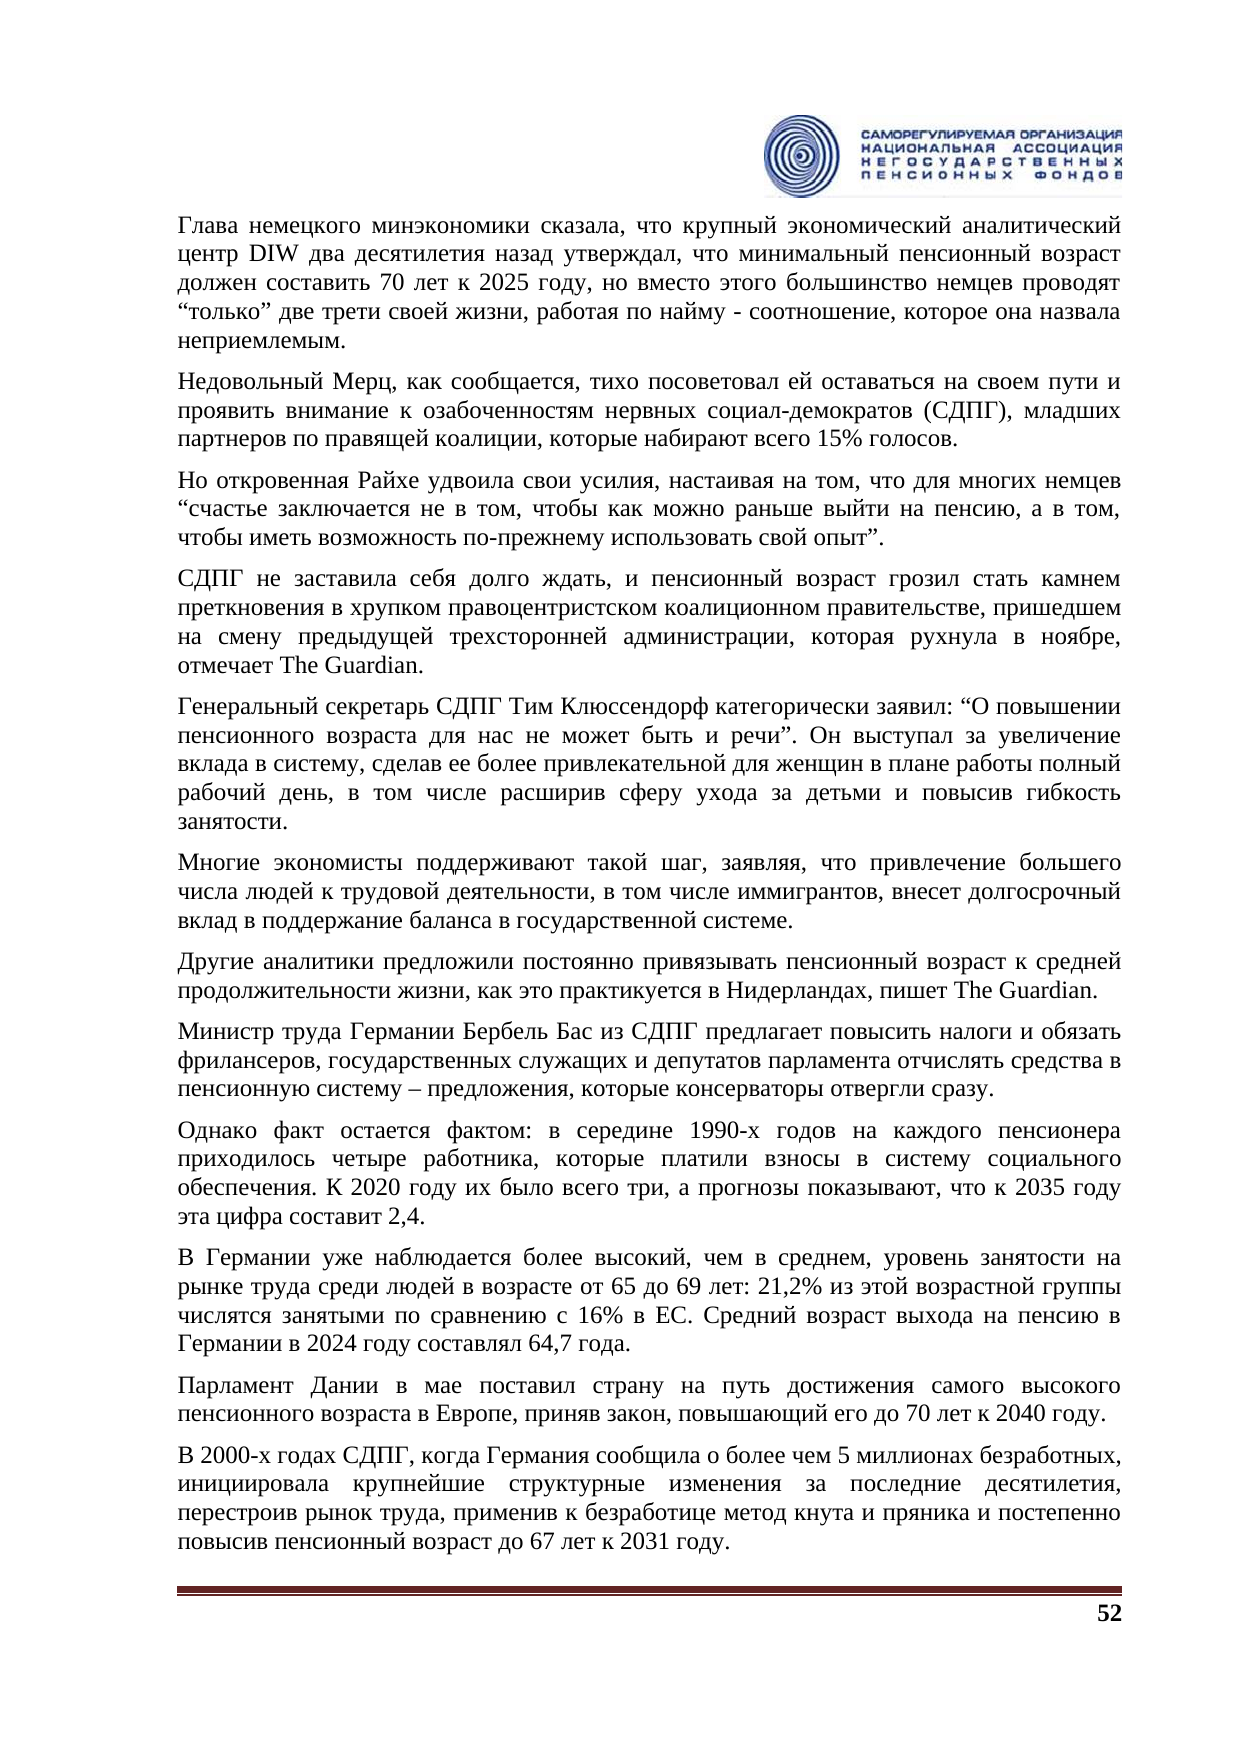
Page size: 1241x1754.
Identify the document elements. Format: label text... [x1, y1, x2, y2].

text Министр труда Германии Бербель Бас из СДПГ предлагает повысить налоги и обязать фрилансеров, государственных служащих и депутатов парламента отчислять средства в пенсионную систему – предложения, которые консерваторы отвергли сразу. [177, 1016, 1122, 1102]
text Генеральный секретарь СДПГ Тим Клюссендорф категорически заявил: “О повышении пенсионного возраста для нас не может быть и речи”. Он выступал за увеличение вклада в систему, сделав ее более привлекательной для женщин в плане работы полный рабочий день, в том числе расширив сферу ухода за детьми и повысив гибкость занятости. [177, 691, 1122, 835]
text Но откровенная Райхе удвоила свои усилия, настаивая на том, что для многих немцев “счастье заключается не в том, чтобы как можно раньше выйти на пенсию, а в том, чтобы иметь возможность по-прежнему использовать свой опыт”. [177, 465, 1122, 551]
text Парламент Дании в мае поставил страну на путь достижения самого высокого пенсионного возраста в Европе, приняв закон, повышающий его до 70 лет к 2040 году. [177, 1370, 1122, 1427]
text Однако факт остается фактом: в середине 1990-х годов на каждого пенсионера приходилось четыре работника, которые платили взносы в систему социального обеспечения. К 2020 году их было всего три, а прогнозы показывают, что к 2035 году эта цифра составит 2,4. [177, 1115, 1122, 1230]
text Глава немецкого минэкономики сказала, что крупный экономический аналитический центр DIW два десятилетия назад утверждал, что минимальный пенсионный возраст должен составить 70 лет к 2025 году, но вместо этого большинство немцев проводят “только” две трети своей жизни, работая по найму - соотношение, которое она назвала неприемлемым. [177, 210, 1122, 353]
text В 2000-х годах СДПГ, когда Германия сообщила о более чем 5 миллионах безработных, инициировала крупнейшие структурные изменения за последние десятилетия, перестроив рынок труда, применив к безработице метод кнута и пряника и постепенно повысив пенсионный возраст до 67 лет к 2031 году. [177, 1440, 1122, 1555]
text Другие аналитики предложили постоянно привязывать пенсионный возраст к средней продолжительности жизни, как это практикуется в Нидерландах, пишет The Guardian. [177, 946, 1122, 1003]
text В Германии уже наблюдается более высокий, чем в среднем, уровень занятости на рынке труда среди людей в возрасте от 65 до 69 лет: 21,2% из этой возрастной группы числятся занятыми по сравнению с 16% в ЕС. Средний возраст выхода на пенсию в Германии в 2024 году составлял 64,7 года. [177, 1242, 1122, 1357]
text Недовольный Мерц, как сообщается, тихо посоветовал ей оставаться на своем пути и проявить внимание к озабоченностям нервных социал-демократов (СДПГ), младших партнеров по правящей коалиции, которые набирают всего 15% голосов. [177, 366, 1122, 452]
text СДПГ не заставила себя долго ждать, и пенсионный возраст грозил стать камнем преткновения в хрупком правоцентристском коалиционном правительстве, пришедшем на смену предыдущей трехсторонней администрации, которая рухнула в ноябре, отмечает The Guardian. [177, 563, 1122, 678]
text Многие экономисты поддерживают такой шаг, заявляя, что привлечение большего числа людей к трудовой деятельности, в том числе иммигрантов, внесет долгосрочный вклад в поддержание баланса в государственной системе. [177, 847, 1122, 933]
picture [764, 115, 1123, 198]
